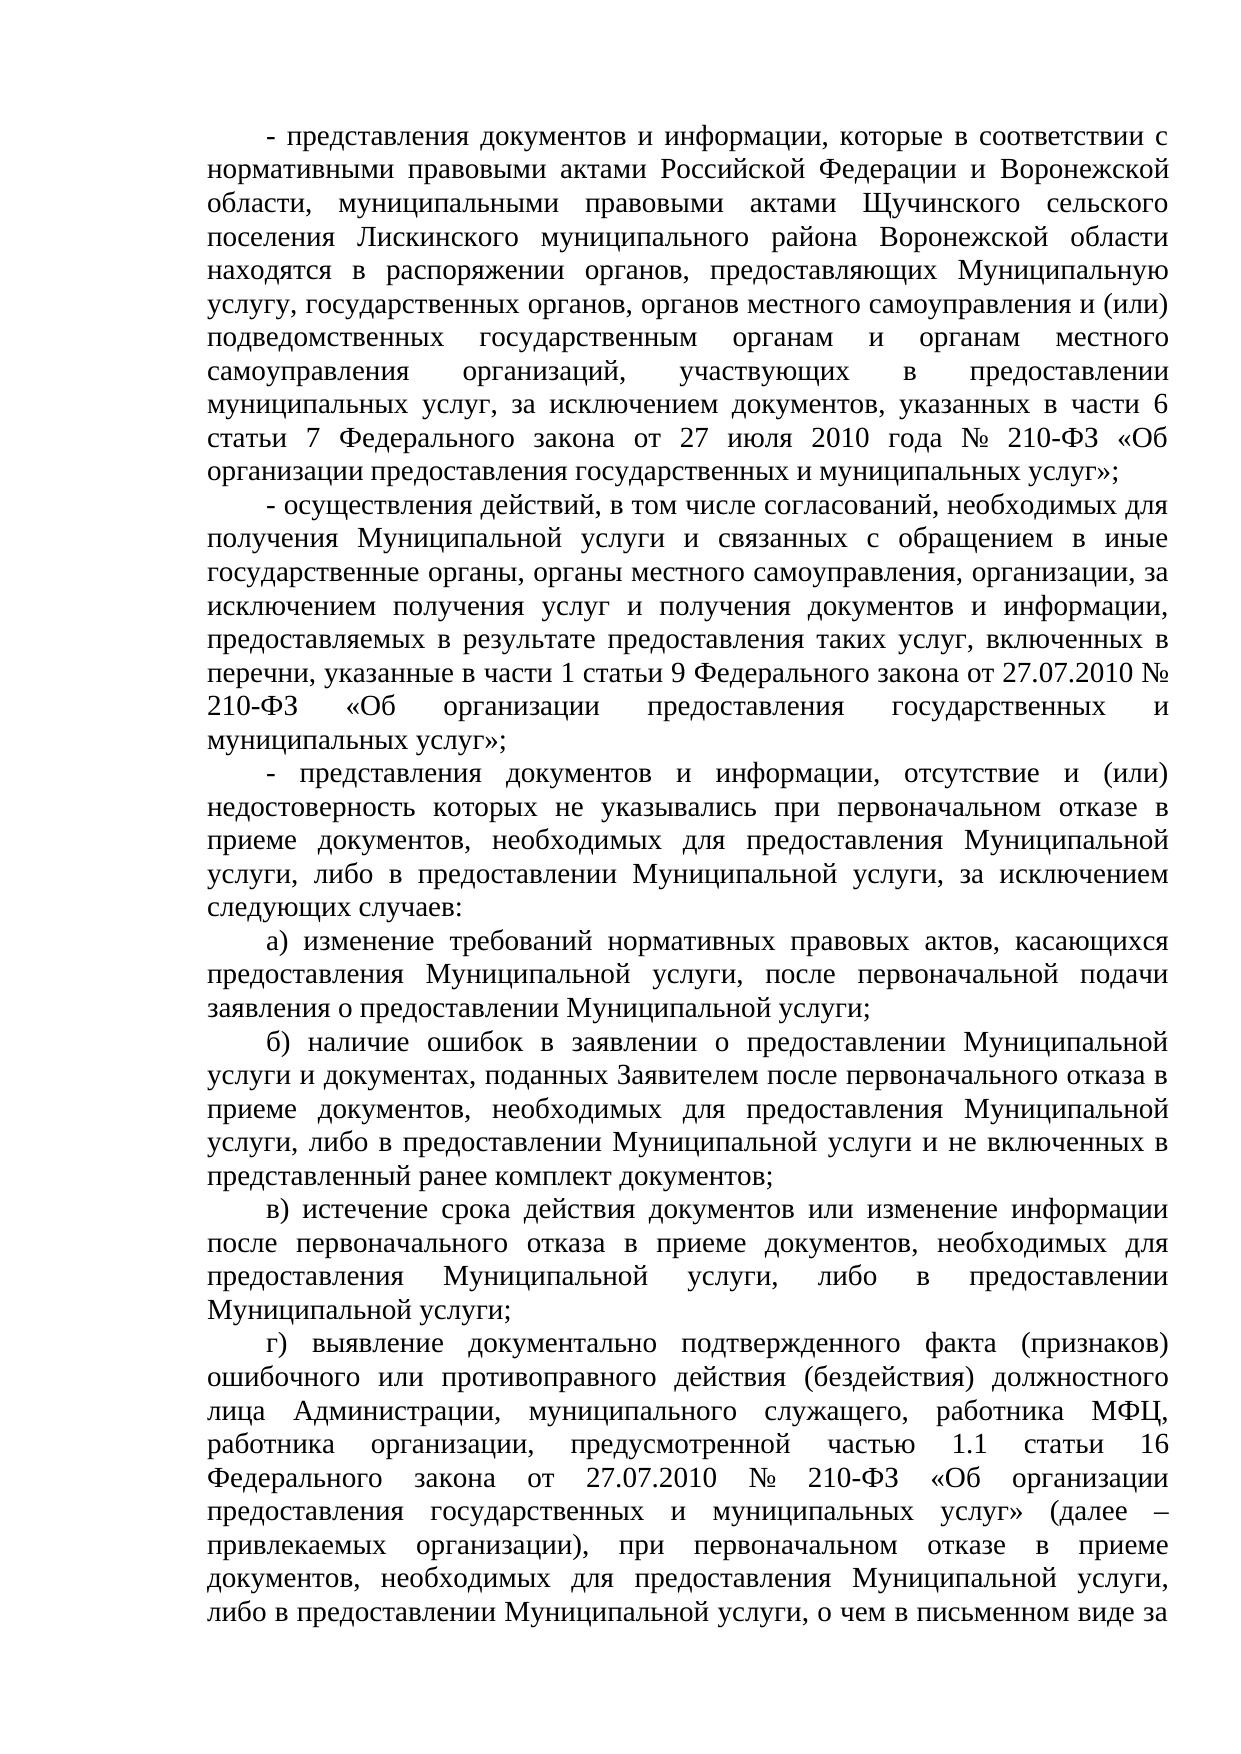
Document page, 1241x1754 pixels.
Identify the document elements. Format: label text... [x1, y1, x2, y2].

text б) наличие ошибок в заявлении о предоставлении Муниципальной услуги и документах, поданных Заявителем после первоначального отказа в приеме документов, необходимых для предоставления Муниципальной услуги, либо в предоставлении Муниципальной услуги и не включенных в представленный ранее комплект документов; [207, 1024, 1169, 1191]
text - представления документов и информации, которые в соответствии с нормативными правовыми актами Российской Федерации и Воронежской области, муниципальными правовыми актами Щучинского сельского поселения Лискинского муниципального района Воронежской области находятся в распоряжении органов, предоставляющих Муниципальную услугу, государственных органов, органов местного самоуправления и (или) подведомственных государственным органам и органам местного самоуправления организаций, участвующих в предоставлении муниципальных услуг, за исключением документов, указанных в части 6 статьи 7 Федерального закона от 27 июля 2010 года № 210-ФЗ «Об организации предоставления государственных и муниципальных услуг»; [207, 118, 1169, 487]
text в) истечение срока действия документов или изменение информации после первоначального отказа в приеме документов, необходимых для предоставления Муниципальной услуги, либо в предоставлении Муниципальной услуги; [207, 1191, 1169, 1326]
text а) изменение требований нормативных правовых актов, касающихся предоставления Муниципальной услуги, после первоначальной подачи заявления о предоставлении Муниципальной услуги; [207, 923, 1169, 1024]
text - представления документов и информации, отсутствие и (или) недостоверность которых не указывались при первоначальном отказе в приеме документов, необходимых для предоставления Муниципальной услуги, либо в предоставлении Муниципальной услуги, за исключением следующих случаев: [207, 755, 1169, 923]
text - осуществления действий, в том числе согласований, необходимых для получения Муниципальной услуги и связанных с обращением в иные государственные органы, органы местного самоуправления, организации, за исключением получения услуг и получения документов и информации, предоставляемых в результате предоставления таких услуг, включенных в перечни, указанные в части 1 статьи 9 Федерального закона от 27.07.2010 № 210-ФЗ «Об организации предоставления государственных и муниципальных услуг»; [207, 487, 1169, 755]
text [207, 1326, 1169, 1627]
